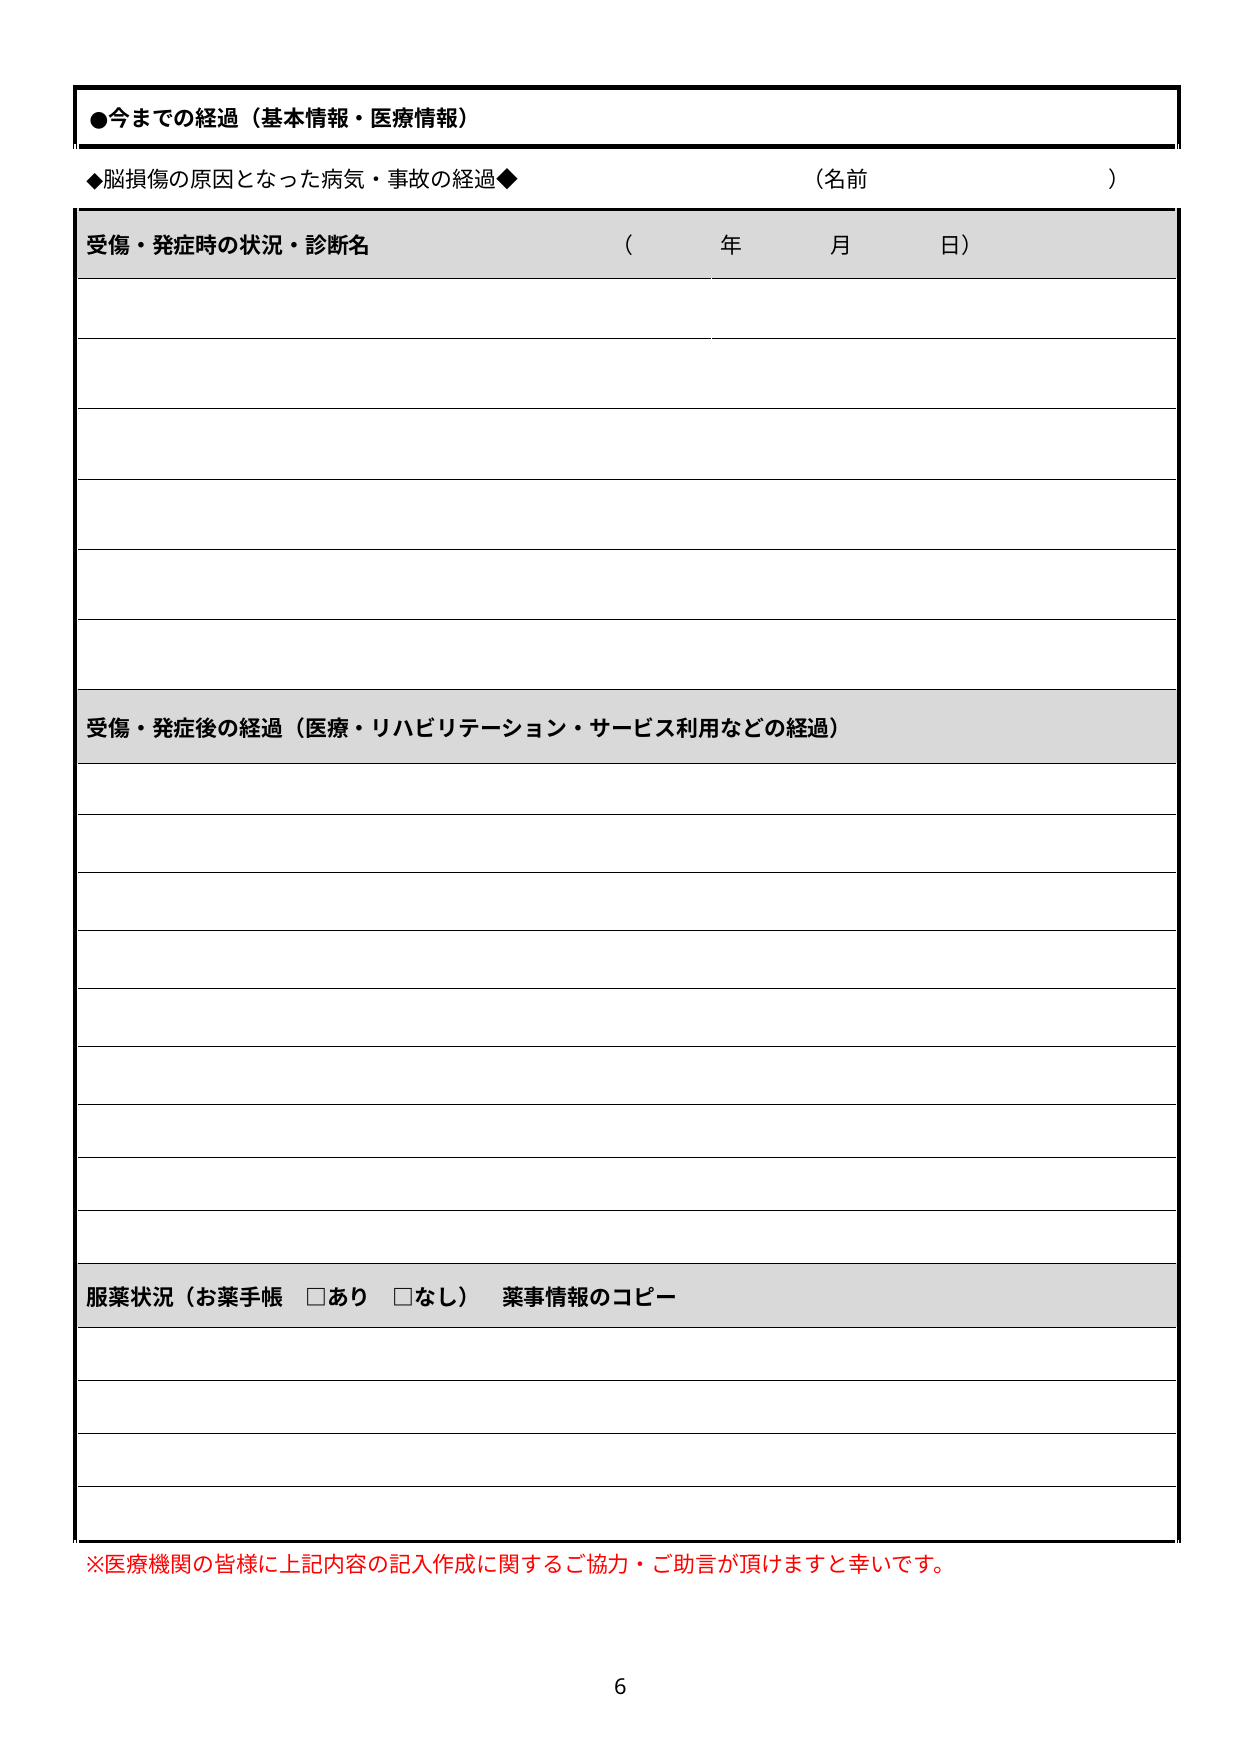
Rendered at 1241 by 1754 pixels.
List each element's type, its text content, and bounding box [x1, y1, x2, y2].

table_cell [77, 479, 1177, 548]
table_cell [77, 1046, 1177, 1103]
table_cell ※医療機関の皆様に上記内容の記入作成に関するご協力・ご助言が頂けますと幸いです。 [76, 1540, 1178, 1583]
table_cell 受傷・発症後の経過（医療・リハビリテーション・サービス利用などの経過） [77, 689, 1177, 763]
table_cell [712, 278, 1177, 338]
table_cell [77, 549, 1177, 619]
table_cell [77, 278, 711, 338]
table_cell [77, 872, 1177, 930]
table_cell [77, 1327, 1177, 1380]
table_cell [77, 814, 1177, 872]
table_cell [77, 1157, 1177, 1210]
table_cell [77, 930, 1177, 988]
table_cell [77, 988, 1177, 1046]
table_cell [77, 1210, 1177, 1263]
table_cell 服薬状況（お薬手帳 □あり □なし） 薬事情報のコピー [77, 1263, 1177, 1327]
table_cell [77, 1380, 1177, 1433]
table_cell [77, 763, 1177, 814]
table_cell 受傷・発症時の状況・診断名 （ 年 月 日） [77, 208, 1177, 278]
table_cell [77, 338, 1177, 408]
table_cell [77, 1486, 1177, 1539]
table_cell [77, 1104, 1177, 1157]
table_cell [77, 619, 1177, 689]
table_header ●今までの経過（基本情報・医療情報） [77, 90, 1177, 144]
table_cell [77, 408, 1177, 478]
table_cell [77, 1433, 1177, 1486]
table_cell ◆脳損傷の原因となった病気・事故の経過◆ （名前 ） [76, 144, 1178, 208]
